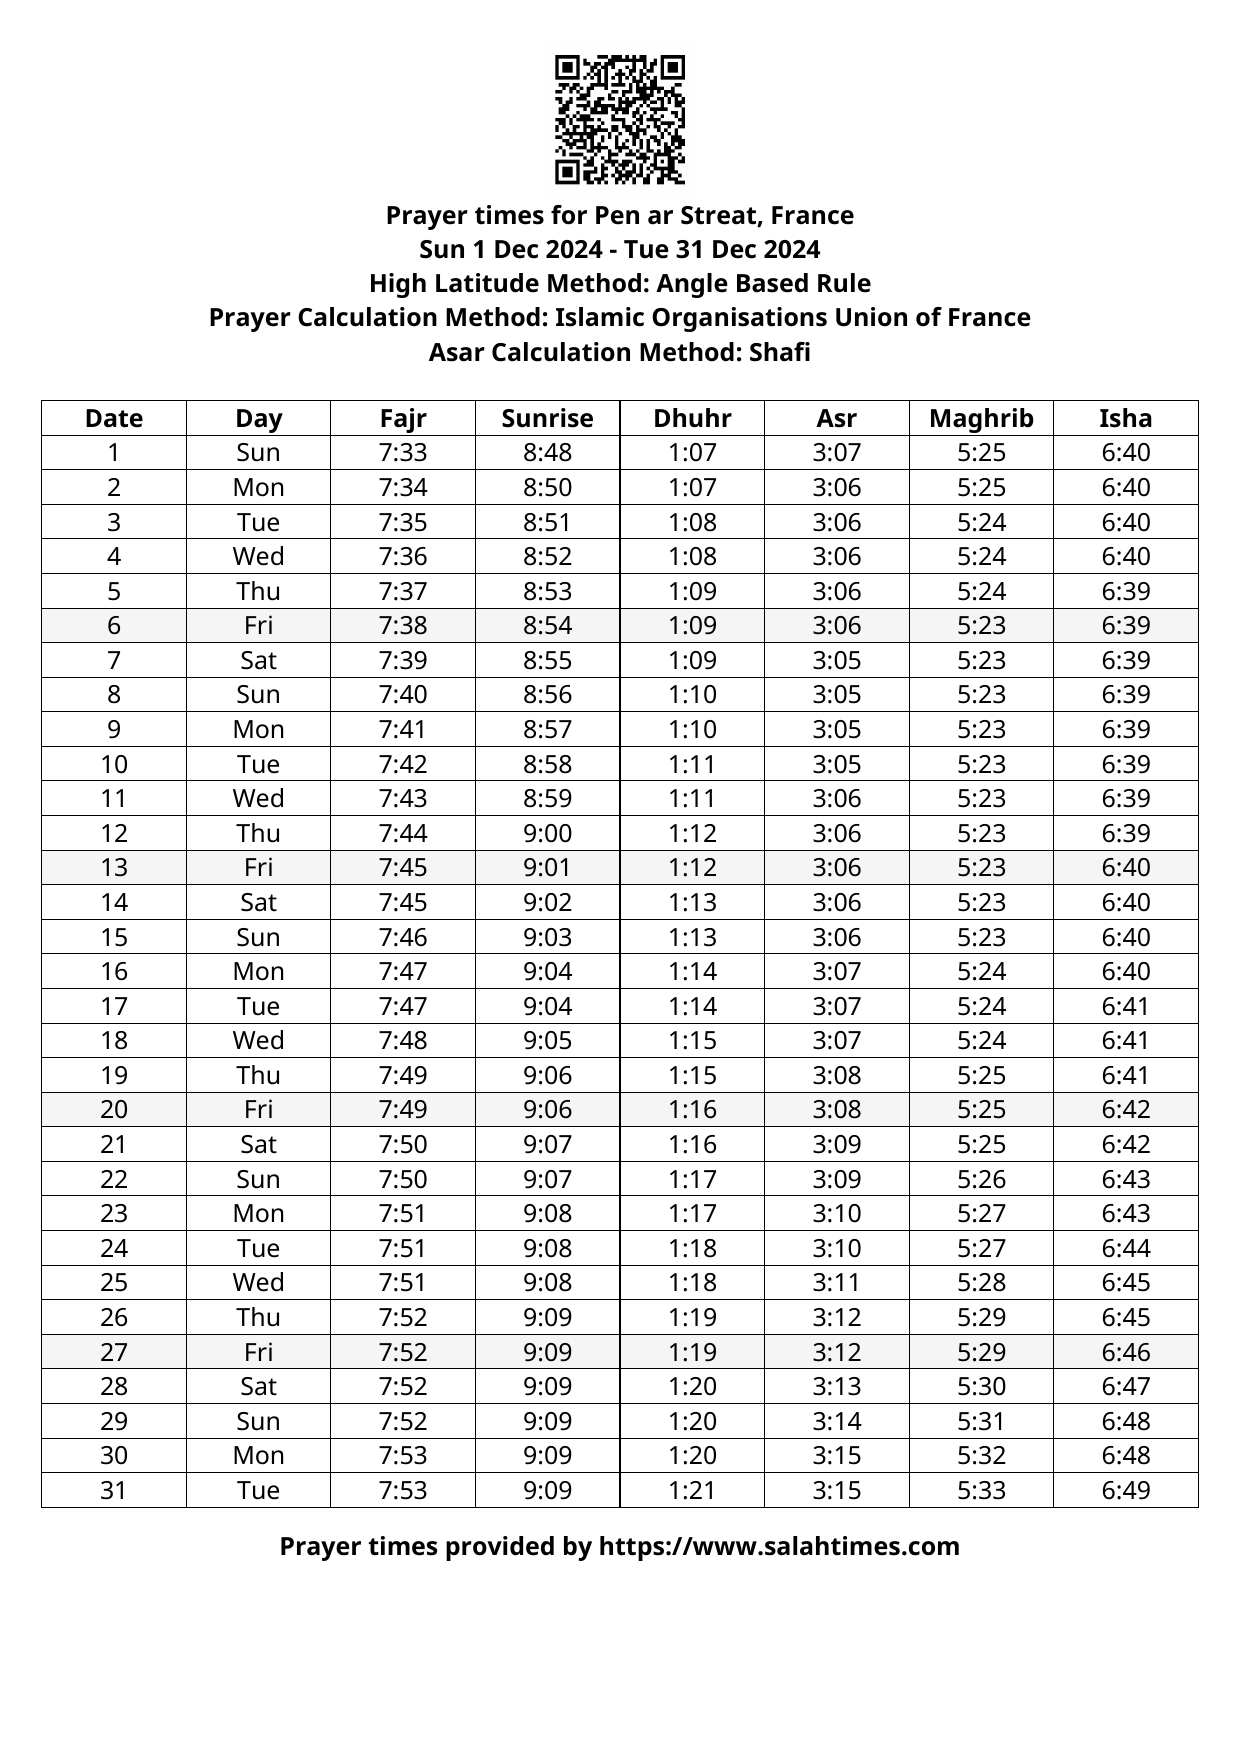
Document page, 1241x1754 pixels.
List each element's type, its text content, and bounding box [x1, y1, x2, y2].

table_cell 3:14 [765, 1404, 909, 1437]
table_cell 5:27 [910, 1231, 1053, 1264]
table_cell Fri [187, 1093, 330, 1126]
table_cell Tue [187, 1231, 330, 1264]
table_cell 7:52 [331, 1369, 475, 1403]
table_cell 7:51 [331, 1196, 475, 1230]
table_cell 1:10 [621, 678, 764, 711]
table_cell 5:33 [910, 1473, 1053, 1507]
table_cell 1:08 [621, 505, 764, 538]
table_cell 5:29 [910, 1300, 1053, 1334]
table_cell 3:09 [765, 1162, 909, 1195]
table_cell 7:52 [331, 1335, 475, 1368]
table_cell 9:04 [476, 989, 619, 1022]
table_cell 24 [42, 1231, 186, 1264]
table_cell 7:46 [331, 920, 475, 953]
table_cell 5:25 [910, 1127, 1053, 1161]
table_cell Tue [187, 989, 330, 1022]
table_cell 3:15 [765, 1439, 909, 1472]
table_cell 7:43 [331, 781, 475, 815]
table_cell 7:49 [331, 1058, 475, 1092]
table_cell 6:49 [1054, 1473, 1198, 1507]
table_cell 9:09 [476, 1369, 619, 1403]
table_cell 5:25 [910, 436, 1053, 469]
table_cell 6:40 [1054, 851, 1198, 884]
table_cell 6:41 [1054, 1024, 1198, 1057]
table_cell 6:40 [1054, 954, 1198, 988]
table_cell 7:34 [331, 470, 475, 504]
table_cell 1:11 [621, 747, 764, 780]
table_cell 3:13 [765, 1369, 909, 1403]
table_cell 1:18 [621, 1231, 764, 1264]
table_cell 6:40 [1054, 505, 1198, 538]
table_cell 7:53 [331, 1473, 475, 1507]
table_cell 7:41 [331, 712, 475, 746]
table_cell Mon [187, 470, 330, 504]
text Prayer Calculation Method: Islamic Organisations Union of France [42, 300, 1198, 334]
text Prayer times provided by https://www.salahtimes.com [42, 1528, 1198, 1563]
table_cell 22 [42, 1162, 186, 1195]
table_cell 6:39 [1054, 712, 1198, 746]
table_cell Sun [187, 920, 330, 953]
table_cell 9:09 [476, 1404, 619, 1437]
table_cell 1:14 [621, 989, 764, 1022]
table_cell 7:48 [331, 1024, 475, 1057]
table_cell 3:07 [765, 1024, 909, 1057]
table_cell 5:28 [910, 1266, 1053, 1299]
table_cell 8:51 [476, 505, 619, 538]
table_cell 7:37 [331, 574, 475, 607]
table_cell 6:42 [1054, 1093, 1198, 1126]
table_cell Thu [187, 574, 330, 607]
table_cell 6:45 [1054, 1266, 1198, 1299]
table_cell 5:29 [910, 1335, 1053, 1368]
table_cell 8:54 [476, 609, 619, 642]
table_cell 3:08 [765, 1058, 909, 1092]
table_cell 5:25 [910, 470, 1053, 504]
table_cell 25 [42, 1266, 186, 1299]
table_cell Wed [187, 1024, 330, 1057]
table_cell Sat [187, 643, 330, 677]
table_cell 6:47 [1054, 1369, 1198, 1403]
table_cell 6:39 [1054, 609, 1198, 642]
table_cell 5:26 [910, 1162, 1053, 1195]
table_cell 8:56 [476, 678, 619, 711]
table_cell 7:38 [331, 609, 475, 642]
table_cell Thu [187, 1300, 330, 1334]
text Prayer times for Pen ar Streat, France [42, 198, 1198, 232]
table_cell 26 [42, 1300, 186, 1334]
table_cell 6:39 [1054, 747, 1198, 780]
table_cell 5:31 [910, 1404, 1053, 1437]
table_cell 3:10 [765, 1231, 909, 1264]
table_cell 7:50 [331, 1127, 475, 1161]
table_cell 3:06 [765, 470, 909, 504]
table_cell 1:08 [621, 539, 764, 573]
table_cell 7:42 [331, 747, 475, 780]
table_cell Fri [187, 851, 330, 884]
table_cell 5:23 [910, 643, 1053, 677]
table_cell 11 [42, 781, 186, 815]
table_cell 27 [42, 1335, 186, 1368]
table_cell 3:08 [765, 1093, 909, 1126]
table_cell Sun [187, 436, 330, 469]
table_cell Mon [187, 1439, 330, 1472]
table_cell 5:23 [910, 851, 1053, 884]
table_cell Wed [187, 781, 330, 815]
table_cell 7:52 [331, 1300, 475, 1334]
table_cell 6:39 [1054, 781, 1198, 815]
table_cell 3:06 [765, 851, 909, 884]
table_cell 5:25 [910, 1093, 1053, 1126]
table_cell 6:41 [1054, 1058, 1198, 1092]
table_cell 8:53 [476, 574, 619, 607]
table_cell 9:08 [476, 1266, 619, 1299]
table_cell 29 [42, 1404, 186, 1437]
table_cell 5:23 [910, 920, 1053, 953]
table_cell 9 [42, 712, 186, 746]
table_cell 3:06 [765, 609, 909, 642]
table_cell 1:20 [621, 1369, 764, 1403]
table_cell 6:43 [1054, 1162, 1198, 1195]
table_cell 19 [42, 1058, 186, 1092]
table_cell 10 [42, 747, 186, 780]
table_cell Tue [187, 505, 330, 538]
table_cell 7:49 [331, 1093, 475, 1126]
table_cell Fri [187, 1335, 330, 1368]
table_cell 3:06 [765, 505, 909, 538]
table_cell Mon [187, 712, 330, 746]
table_cell 3:10 [765, 1196, 909, 1230]
table_cell 8:55 [476, 643, 619, 677]
table_cell 3:12 [765, 1335, 909, 1368]
table_cell 1:19 [621, 1300, 764, 1334]
table_cell 12 [42, 816, 186, 849]
table_cell 8 [42, 678, 186, 711]
table_header Sunrise [476, 401, 619, 434]
table_cell 21 [42, 1127, 186, 1161]
table_cell 20 [42, 1093, 186, 1126]
table_cell 7:51 [331, 1266, 475, 1299]
table_cell 6:40 [1054, 885, 1198, 919]
table_cell 9:09 [476, 1473, 619, 1507]
table_cell 9:06 [476, 1058, 619, 1092]
table_cell 6 [42, 609, 186, 642]
table_cell 7:47 [331, 989, 475, 1022]
table_cell 1:13 [621, 920, 764, 953]
table_cell 7:45 [331, 851, 475, 884]
table_cell 6:39 [1054, 678, 1198, 711]
table_cell Mon [187, 1196, 330, 1230]
table_cell 5:23 [910, 678, 1053, 711]
table_cell 18 [42, 1024, 186, 1057]
table_cell 7:33 [331, 436, 475, 469]
table_cell 7:53 [331, 1439, 475, 1472]
table_cell 3 [42, 505, 186, 538]
table_cell 7:35 [331, 505, 475, 538]
table_cell 5:23 [910, 781, 1053, 815]
table_cell 3:11 [765, 1266, 909, 1299]
table_header Fajr [331, 401, 475, 434]
table_cell 7:40 [331, 678, 475, 711]
table_cell Thu [187, 816, 330, 849]
table_cell 3:05 [765, 678, 909, 711]
table_cell 30 [42, 1439, 186, 1472]
table_cell 6:42 [1054, 1127, 1198, 1161]
table_cell 1:16 [621, 1127, 764, 1161]
table_cell 1:09 [621, 574, 764, 607]
table_cell 5 [42, 574, 186, 607]
table_cell 1:11 [621, 781, 764, 815]
table_header Asr [765, 401, 909, 434]
table_cell 1:15 [621, 1024, 764, 1057]
table_cell 9:07 [476, 1127, 619, 1161]
table_cell 8:52 [476, 539, 619, 573]
table_cell 6:39 [1054, 574, 1198, 607]
table_cell Sun [187, 1162, 330, 1195]
table_cell 6:44 [1054, 1231, 1198, 1264]
table_cell 9:09 [476, 1439, 619, 1472]
table_cell 5:25 [910, 1058, 1053, 1092]
table_cell 1:12 [621, 851, 764, 884]
table_cell 9:01 [476, 851, 619, 884]
table_cell Tue [187, 1473, 330, 1507]
table_cell 1:17 [621, 1196, 764, 1230]
table_cell 6:39 [1054, 643, 1198, 677]
table_cell 9:08 [476, 1196, 619, 1230]
table_cell 5:27 [910, 1196, 1053, 1230]
table_cell 1:09 [621, 643, 764, 677]
table_cell 8:50 [476, 470, 619, 504]
table_cell 31 [42, 1473, 186, 1507]
table_cell 5:24 [910, 505, 1053, 538]
text Sun 1 Dec 2024 - Tue 31 Dec 2024 [42, 232, 1198, 266]
table_cell 3:15 [765, 1473, 909, 1507]
table_cell 6:43 [1054, 1196, 1198, 1230]
table_cell 5:23 [910, 609, 1053, 642]
table_cell 3:09 [765, 1127, 909, 1161]
table_cell 6:41 [1054, 989, 1198, 1022]
table_cell 1:16 [621, 1093, 764, 1126]
table_cell 9:09 [476, 1335, 619, 1368]
table_cell 5:32 [910, 1439, 1053, 1472]
table_cell 6:40 [1054, 539, 1198, 573]
table_cell 5:23 [910, 885, 1053, 919]
table_cell 3:12 [765, 1300, 909, 1334]
table_cell 7 [42, 643, 186, 677]
table_cell 3:06 [765, 781, 909, 815]
table_cell 7:45 [331, 885, 475, 919]
text High Latitude Method: Angle Based Rule [42, 266, 1198, 300]
table_header Day [187, 401, 330, 434]
table_cell Sun [187, 678, 330, 711]
table_cell Tue [187, 747, 330, 780]
table_cell 9:05 [476, 1024, 619, 1057]
table_cell 1:20 [621, 1439, 764, 1472]
table_cell 23 [42, 1196, 186, 1230]
table_cell 5:24 [910, 989, 1053, 1022]
table_cell Wed [187, 1266, 330, 1299]
table_header Dhuhr [621, 401, 764, 434]
table_cell 7:47 [331, 954, 475, 988]
table_cell 17 [42, 989, 186, 1022]
table_header Date [42, 401, 186, 434]
table_cell 4 [42, 539, 186, 573]
table_cell 5:24 [910, 1024, 1053, 1057]
table_cell Sat [187, 885, 330, 919]
table_cell 1:20 [621, 1404, 764, 1437]
table_cell Mon [187, 954, 330, 988]
table_cell 5:23 [910, 747, 1053, 780]
table_cell 6:48 [1054, 1404, 1198, 1437]
table_cell Thu [187, 1058, 330, 1092]
table_cell 8:48 [476, 436, 619, 469]
table_cell 13 [42, 851, 186, 884]
table_cell 1:17 [621, 1162, 764, 1195]
table_cell 5:23 [910, 712, 1053, 746]
table_cell 9:03 [476, 920, 619, 953]
table_cell Sat [187, 1369, 330, 1403]
table_cell 3:06 [765, 920, 909, 953]
table_cell 7:51 [331, 1231, 475, 1264]
table_cell 3:05 [765, 747, 909, 780]
table_cell 5:23 [910, 816, 1053, 849]
table_cell Wed [187, 539, 330, 573]
table_cell 2 [42, 470, 186, 504]
table_cell 3:06 [765, 885, 909, 919]
table_cell 3:06 [765, 539, 909, 573]
table_cell 1:10 [621, 712, 764, 746]
table_cell 3:07 [765, 954, 909, 988]
table_cell 6:40 [1054, 470, 1198, 504]
table_cell 6:48 [1054, 1439, 1198, 1472]
table_cell 3:07 [765, 436, 909, 469]
table_cell 9:09 [476, 1300, 619, 1334]
table_cell 14 [42, 885, 186, 919]
table_cell 8:57 [476, 712, 619, 746]
table_cell 6:40 [1054, 920, 1198, 953]
table_cell 9:07 [476, 1162, 619, 1195]
table_cell 15 [42, 920, 186, 953]
table_cell 3:06 [765, 816, 909, 849]
table_cell 1:14 [621, 954, 764, 988]
table_cell 8:58 [476, 747, 619, 780]
table_cell 7:39 [331, 643, 475, 677]
table_cell 1:07 [621, 470, 764, 504]
table_cell 9:00 [476, 816, 619, 849]
table_cell Fri [187, 609, 330, 642]
table_cell 3:07 [765, 989, 909, 1022]
table_cell 3:06 [765, 574, 909, 607]
table_cell 28 [42, 1369, 186, 1403]
table_header Maghrib [910, 401, 1053, 434]
table_cell 5:24 [910, 539, 1053, 573]
table_cell 5:24 [910, 574, 1053, 607]
table_cell 1:19 [621, 1335, 764, 1368]
table_cell 6:46 [1054, 1335, 1198, 1368]
table_cell 16 [42, 954, 186, 988]
table_cell 9:08 [476, 1231, 619, 1264]
table_cell 1:13 [621, 885, 764, 919]
table_cell 7:36 [331, 539, 475, 573]
table_cell 1:18 [621, 1266, 764, 1299]
table_cell 7:50 [331, 1162, 475, 1195]
table_cell 3:05 [765, 643, 909, 677]
table_cell 8:59 [476, 781, 619, 815]
table_cell 6:45 [1054, 1300, 1198, 1334]
table_cell 6:40 [1054, 436, 1198, 469]
table_cell 5:30 [910, 1369, 1053, 1403]
table_cell 5:24 [910, 954, 1053, 988]
table_cell 1:07 [621, 436, 764, 469]
table_cell Sun [187, 1404, 330, 1437]
text Asar Calculation Method: Shafi [42, 334, 1198, 368]
table_cell Sat [187, 1127, 330, 1161]
table_cell 1 [42, 436, 186, 469]
table_cell 7:52 [331, 1404, 475, 1437]
table_cell 9:04 [476, 954, 619, 988]
table_cell 1:12 [621, 816, 764, 849]
table_header Isha [1054, 401, 1198, 434]
table_cell 3:05 [765, 712, 909, 746]
table_cell 9:02 [476, 885, 619, 919]
table_cell 7:44 [331, 816, 475, 849]
picture [542, 41, 699, 198]
table_cell 1:21 [621, 1473, 764, 1507]
table_cell 1:09 [621, 609, 764, 642]
table_cell 1:15 [621, 1058, 764, 1092]
table_cell 9:06 [476, 1093, 619, 1126]
table_cell 6:39 [1054, 816, 1198, 849]
